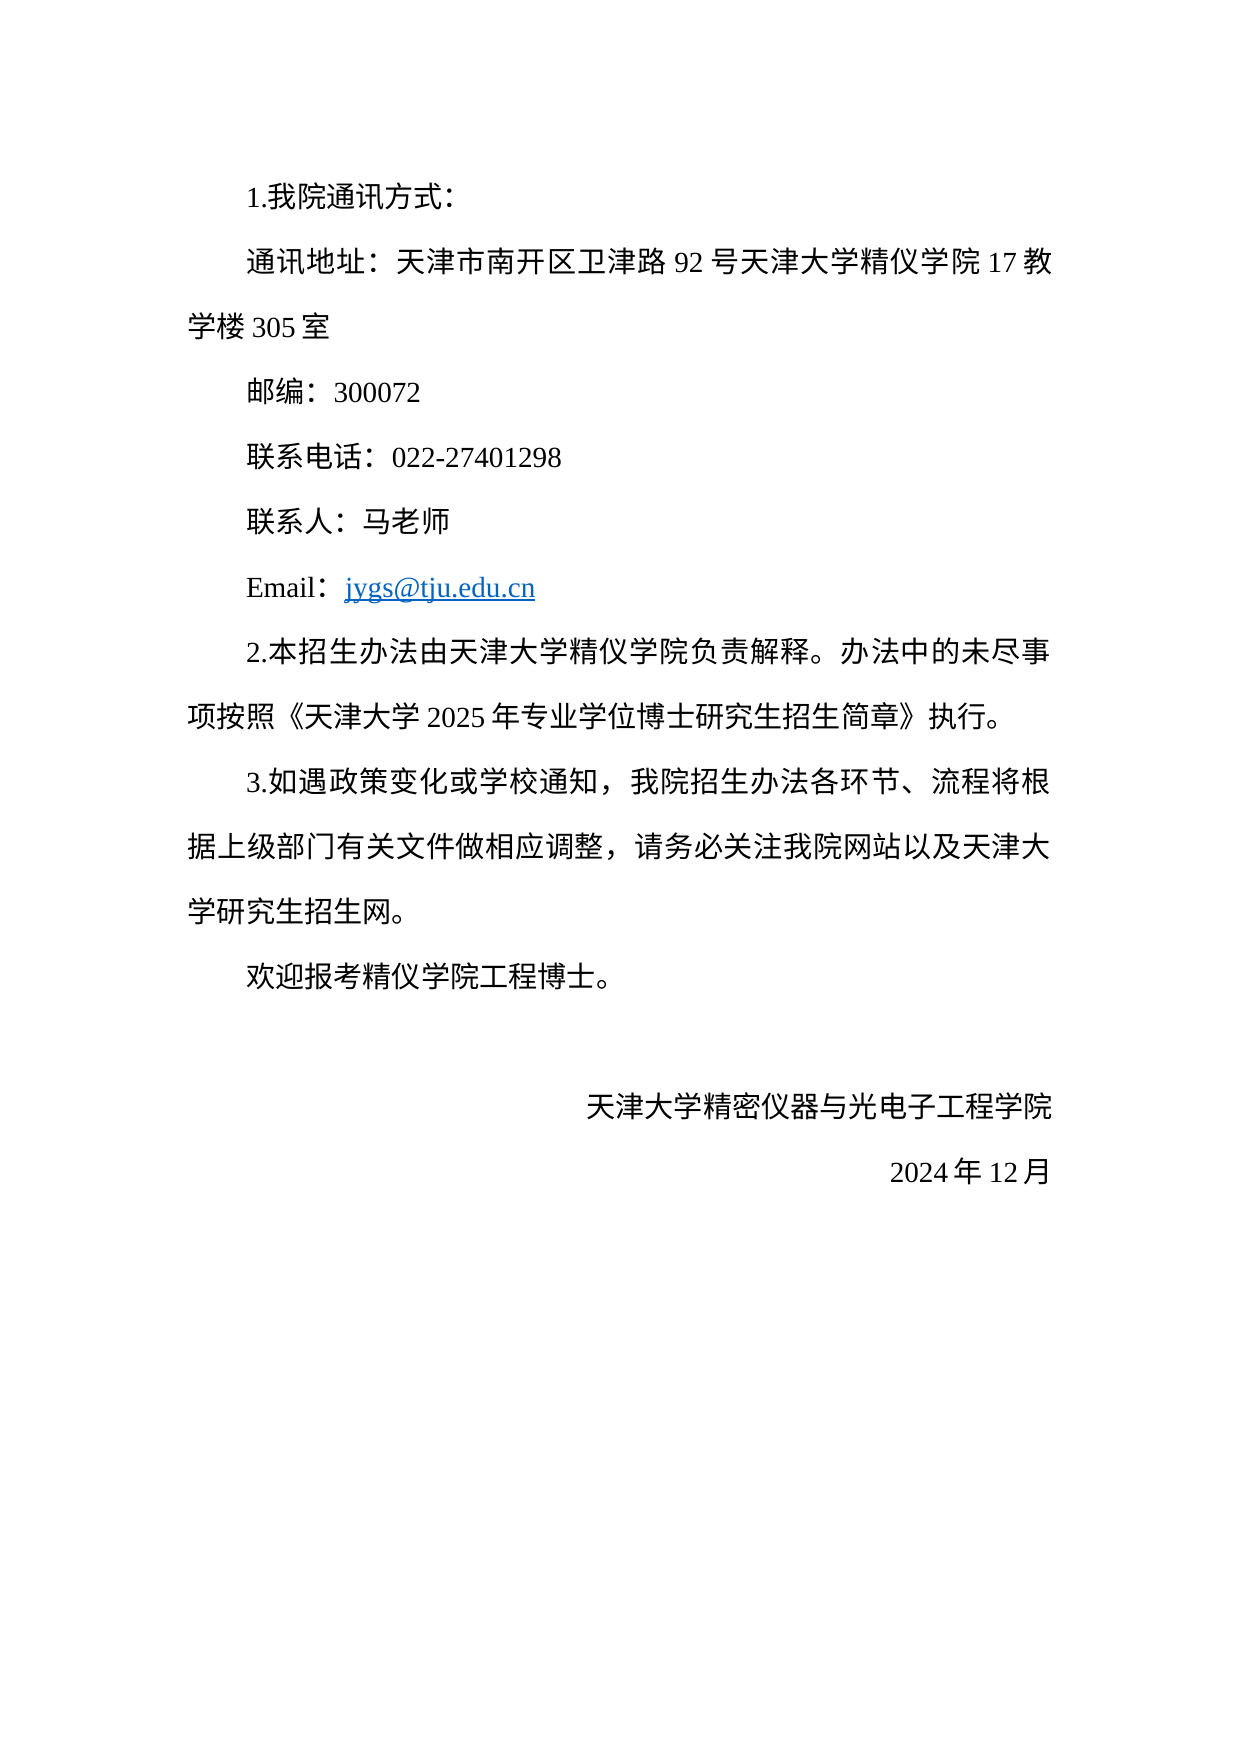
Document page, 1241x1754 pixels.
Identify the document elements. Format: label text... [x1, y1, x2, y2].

text 通讯地址：天津市南开区卫津路92号天津大学精仪学院17教学楼305室 [187, 227, 1053, 357]
text 1.我院通讯方式： [187, 162, 1053, 227]
text 2.本招生办法由天津大学精仪学院负责解释。办法中的未尽事项按照《天津大学2025年专业学位博士研究生招生简章》执行。 [187, 617, 1053, 747]
text 天津大学精密仪器与光电子工程学院 [187, 1072, 1053, 1137]
text 欢迎报考精仪学院工程博士。 [187, 942, 1053, 1007]
text 联系人：马老师 [187, 487, 1053, 552]
text 3.如遇政策变化或学校通知，我院招生办法各环节、流程将根据上级部门有关文件做相应调整，请务必关注我院网站以及天津大学研究生招生网。 [187, 747, 1053, 942]
text 联系电话：022-27401298 [187, 422, 1053, 487]
text 2024年12月 [187, 1137, 1053, 1202]
text 邮编：300072 [187, 357, 1053, 422]
text Email：jygs@tju.edu.cn [187, 552, 1053, 617]
